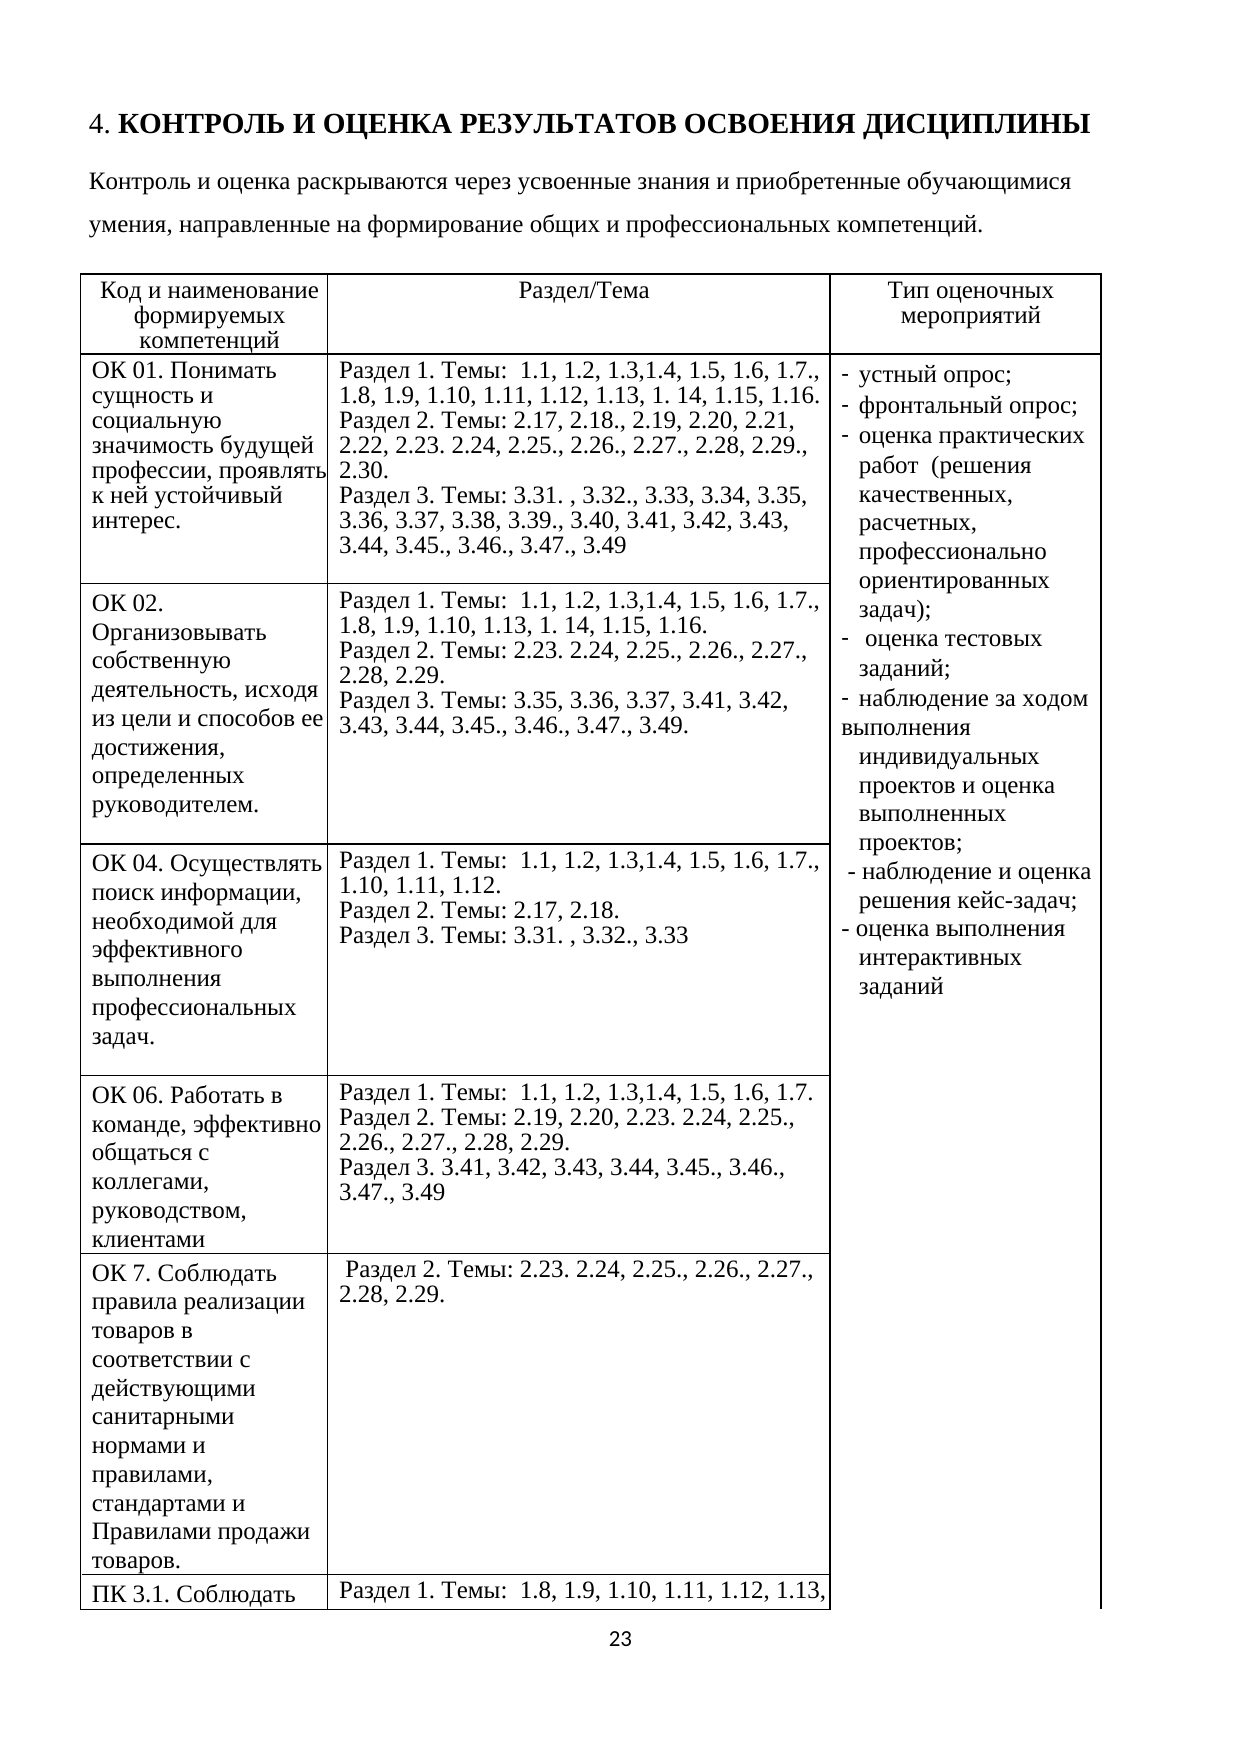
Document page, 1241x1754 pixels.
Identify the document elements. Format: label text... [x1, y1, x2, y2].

table_cell Раздел 1. Темы: 1.1, 1.2, 1.3,1.4, 1.5, 1.6, 1.7., 1.8, 1.9, 1.10, 1.11, 1.12, 1.13, 1. 14, 1.15, 1.16. Раздел 2. Темы: 2.17, 2.18., 2.19, 2.20, 2.21, 2.22, 2.23. 2.24, 2.25., 2.26., 2.27., 2.28, 2.29., 2.30. Раздел 3. Темы: 3.31. , 3.32., 3.33, 3.34, 3.35, 3.36, 3.37, 3.38, 3.39., 3.40, 3.41, 3.42, 3.43, 3.44, 3.45., 3.46., 3.47., 3.49 [328, 355, 829, 583]
table_cell ОК 7. Соблюдать правила реализации товаров в соответствии с действующими санитарными нормами и правилами, стандартами и Правилами продажи товаров. [81, 1254, 327, 1574]
table_cell Раздел 2. Темы: 2.23. 2.24, 2.25., 2.26., 2.27., 2.28, 2.29. [328, 1254, 829, 1574]
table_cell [81, 1575, 327, 1608]
table_header Раздел/Тема [328, 275, 829, 353]
table_cell ОК 04. Осуществлять поиск информации, необходимой для эффективного выполнения профессиональных задач. [81, 845, 327, 1074]
text 4. КОНТРОЛЬ И ОЦЕНКА РЕЗУЛЬТАТОВ ОСВОЕНИЯ ДИСЦИПЛИНЫ [89, 106, 1152, 140]
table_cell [328, 1575, 829, 1608]
table_cell ОК 02. Организовывать собственную деятельность, исходя из цели и способов ее достижения, определенных руководителем. [81, 584, 327, 843]
text Контроль и оценка раскрываются через усвоенные знания и приобретенные обучающимися умения, направленные на формирование общих и профессиональных компетенций. [89, 166, 1152, 238]
table_cell Раздел 1. Темы: 1.1, 1.2, 1.3,1.4, 1.5, 1.6, 1.7., 1.8, 1.9, 1.10, 1.13, 1. 14, 1.15, 1.16. Раздел 2. Темы: 2.23. 2.24, 2.25., 2.26., 2.27., 2.28, 2.29. Раздел 3. Темы: 3.35, 3.36, 3.37, 3.41, 3.42, 3.43, 3.44, 3.45., 3.46., 3.47., 3.49. [328, 584, 829, 843]
table_cell ОК 01. Понимать сущность и социальную значимость будущей профессии, проявлять к ней устойчивый интерес. [81, 355, 327, 583]
table_cell ОК 06. Работать в команде, эффективно общаться с коллегами, руководством, клиентами [81, 1076, 327, 1252]
table_cell Раздел 1. Темы: 1.1, 1.2, 1.3,1.4, 1.5, 1.6, 1.7. Раздел 2. Темы: 2.19, 2.20, 2.23. 2.24, 2.25., 2.26., 2.27., 2.28, 2.29. Раздел 3. 3.41, 3.42, 3.43, 3.44, 3.45., 3.46., 3.47., 3.49 [328, 1076, 829, 1252]
table_header Код и наименование формируемых компетенций [81, 275, 327, 353]
table_cell устный опрос; фронтальный опрос; оценка практических работ (решения качественных, расчетных, профессионально ориентированных задач); оценка тестовых заданий; наблюдение за ходом выполнения индивидуальных проектов и оценка выполненных проектов; - наблюдение и оценка решения кейс-задач; - оценка выполнения интерактивных заданий [831, 355, 1100, 1608]
table_cell Раздел 1. Темы: 1.1, 1.2, 1.3,1.4, 1.5, 1.6, 1.7., 1.10, 1.11, 1.12. Раздел 2. Темы: 2.17, 2.18. Раздел 3. Темы: 3.31. , 3.32., 3.33 [328, 845, 829, 1074]
table_header Тип оценочных мероприятий [831, 275, 1100, 353]
